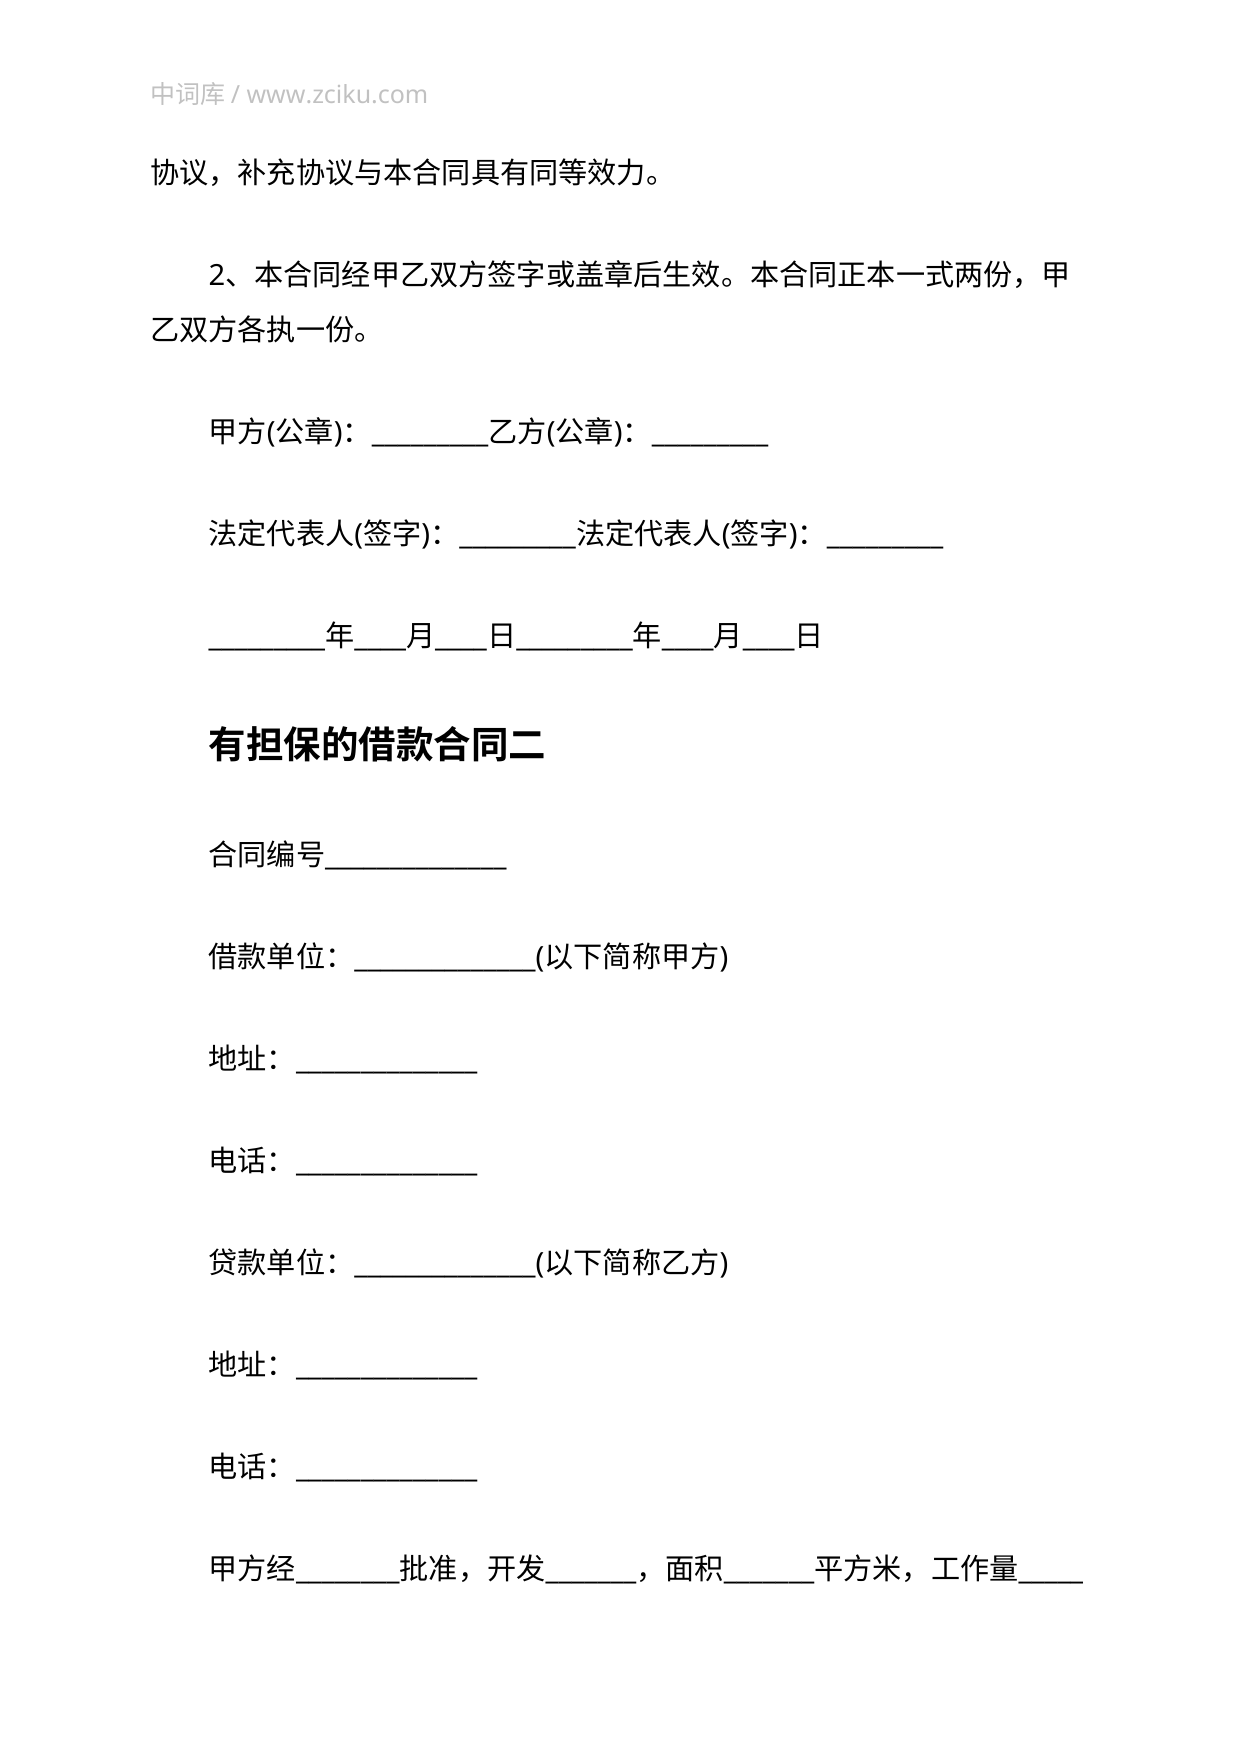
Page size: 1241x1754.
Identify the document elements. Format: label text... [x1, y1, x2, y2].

text 借款单位：______________(以下简称甲方) [150, 934, 1090, 976]
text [150, 150, 1090, 192]
text 合同编号______________ [150, 832, 1090, 874]
text _________年____月____日_________年____月____日 [150, 612, 1090, 655]
text 地址：______________ [150, 1342, 1090, 1384]
text 甲方(公章)：_________乙方(公章)：_________ [150, 408, 1090, 451]
text 贷款单位：______________(以下简称乙方) [150, 1240, 1090, 1282]
text 法定代表人(签字)：_________法定代表人(签字)：_________ [150, 511, 1090, 553]
text 电话：______________ [150, 1138, 1090, 1180]
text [150, 1546, 1090, 1588]
text 地址：______________ [150, 1036, 1090, 1078]
text 电话：______________ [150, 1444, 1090, 1486]
text 有担保的借款合同二 [150, 714, 1090, 769]
text 2、本合同经甲乙双方签字或盖章后生效。本合同正本一式两份，甲乙双方各执一份。 [150, 252, 1090, 349]
